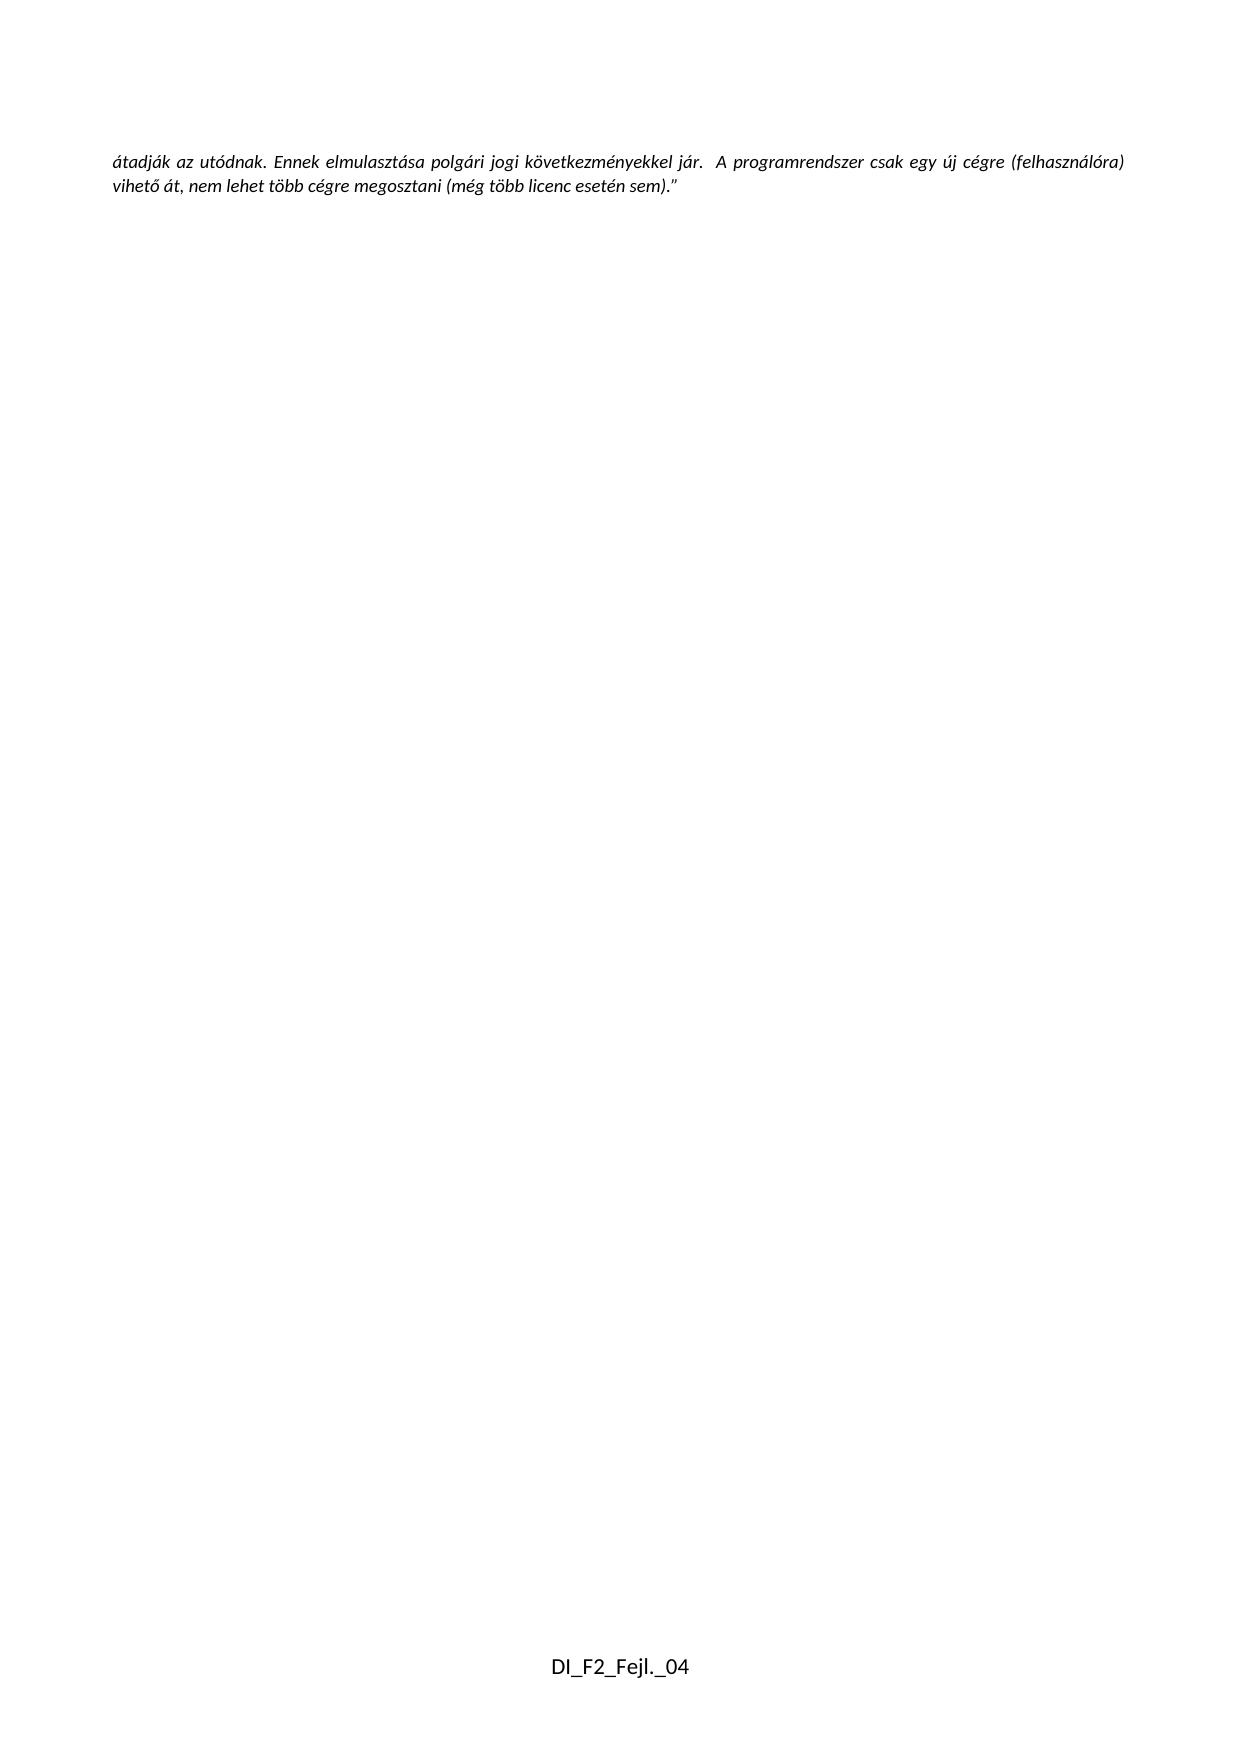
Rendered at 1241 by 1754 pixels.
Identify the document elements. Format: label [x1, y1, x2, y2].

text [112, 150, 1128, 198]
